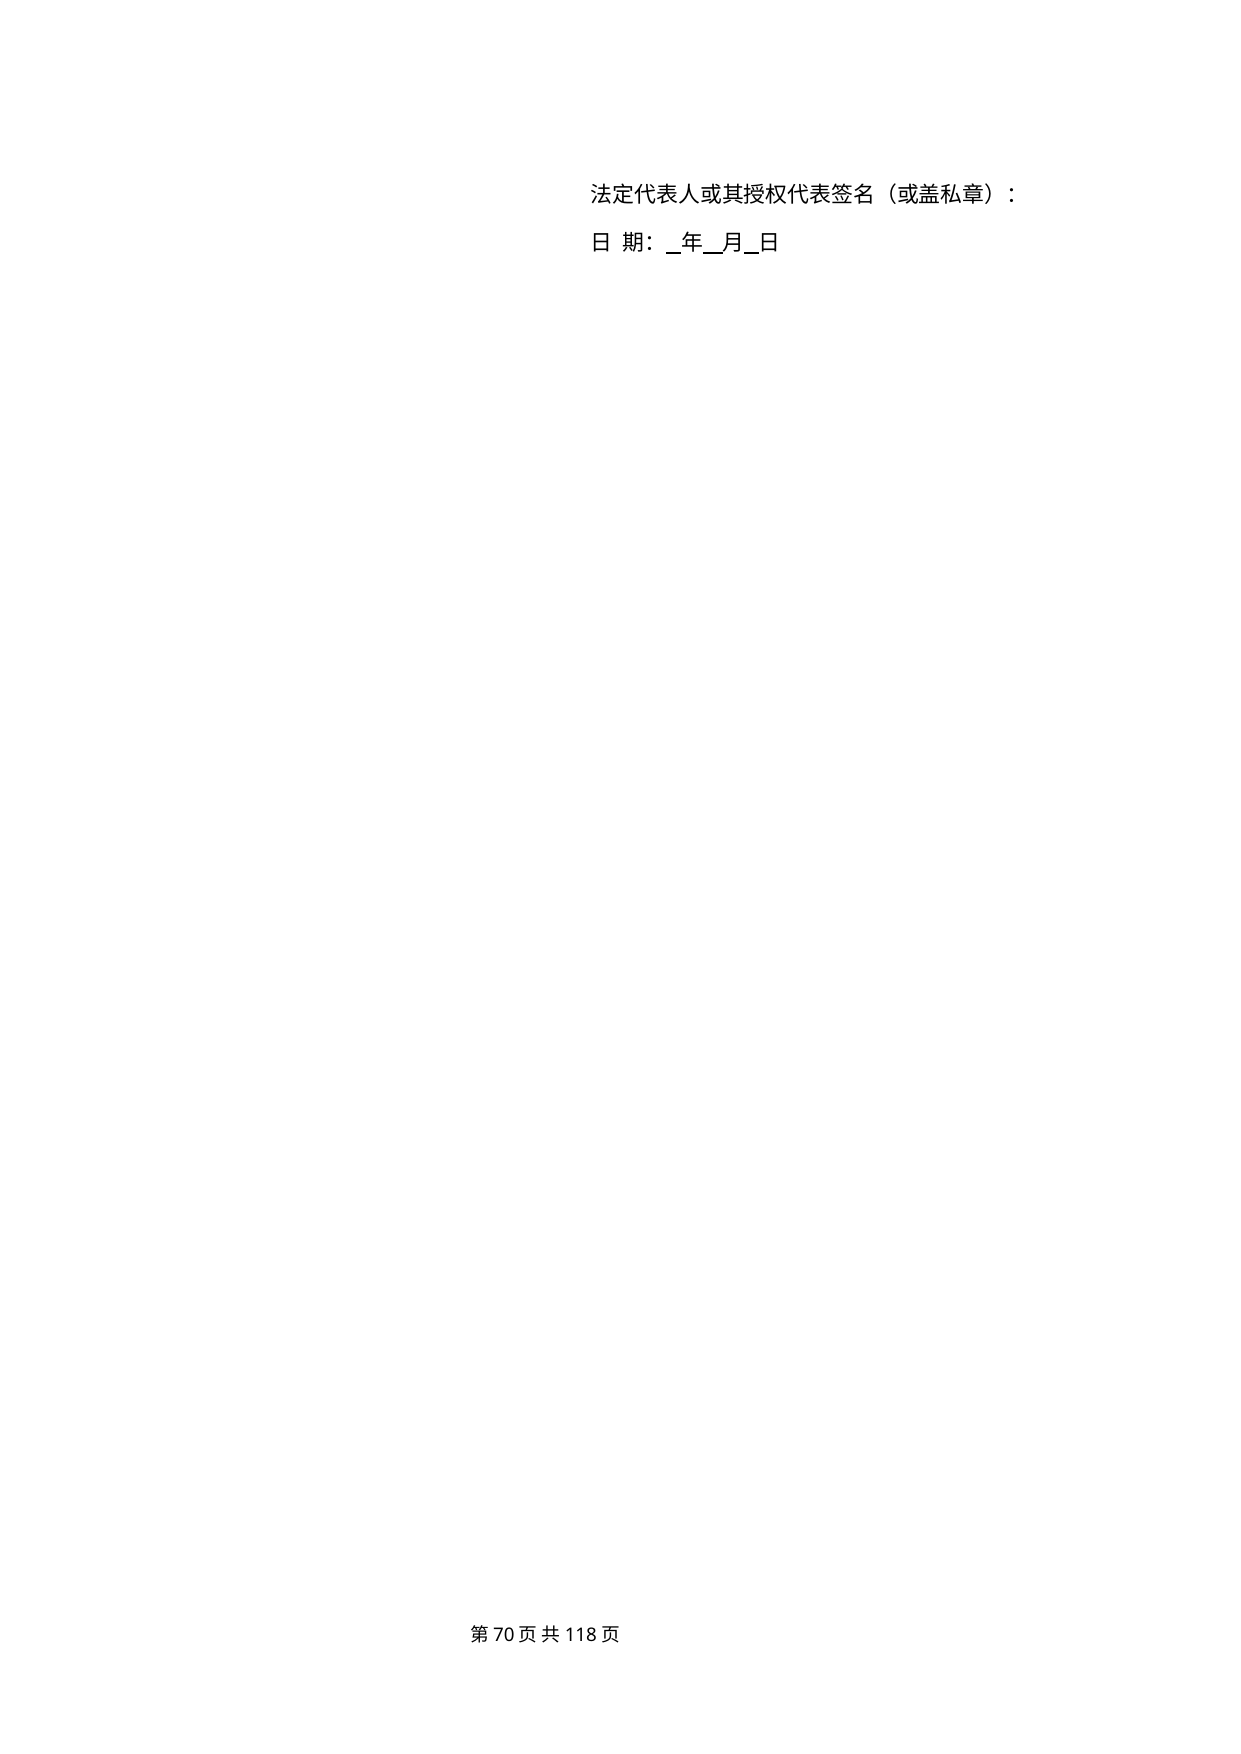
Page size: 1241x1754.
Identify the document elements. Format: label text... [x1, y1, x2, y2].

text 法定代表人或其授权代表签名（或盖私章）： [148, 177, 1092, 209]
text 日 期： 年 月 日 [148, 225, 1092, 256]
